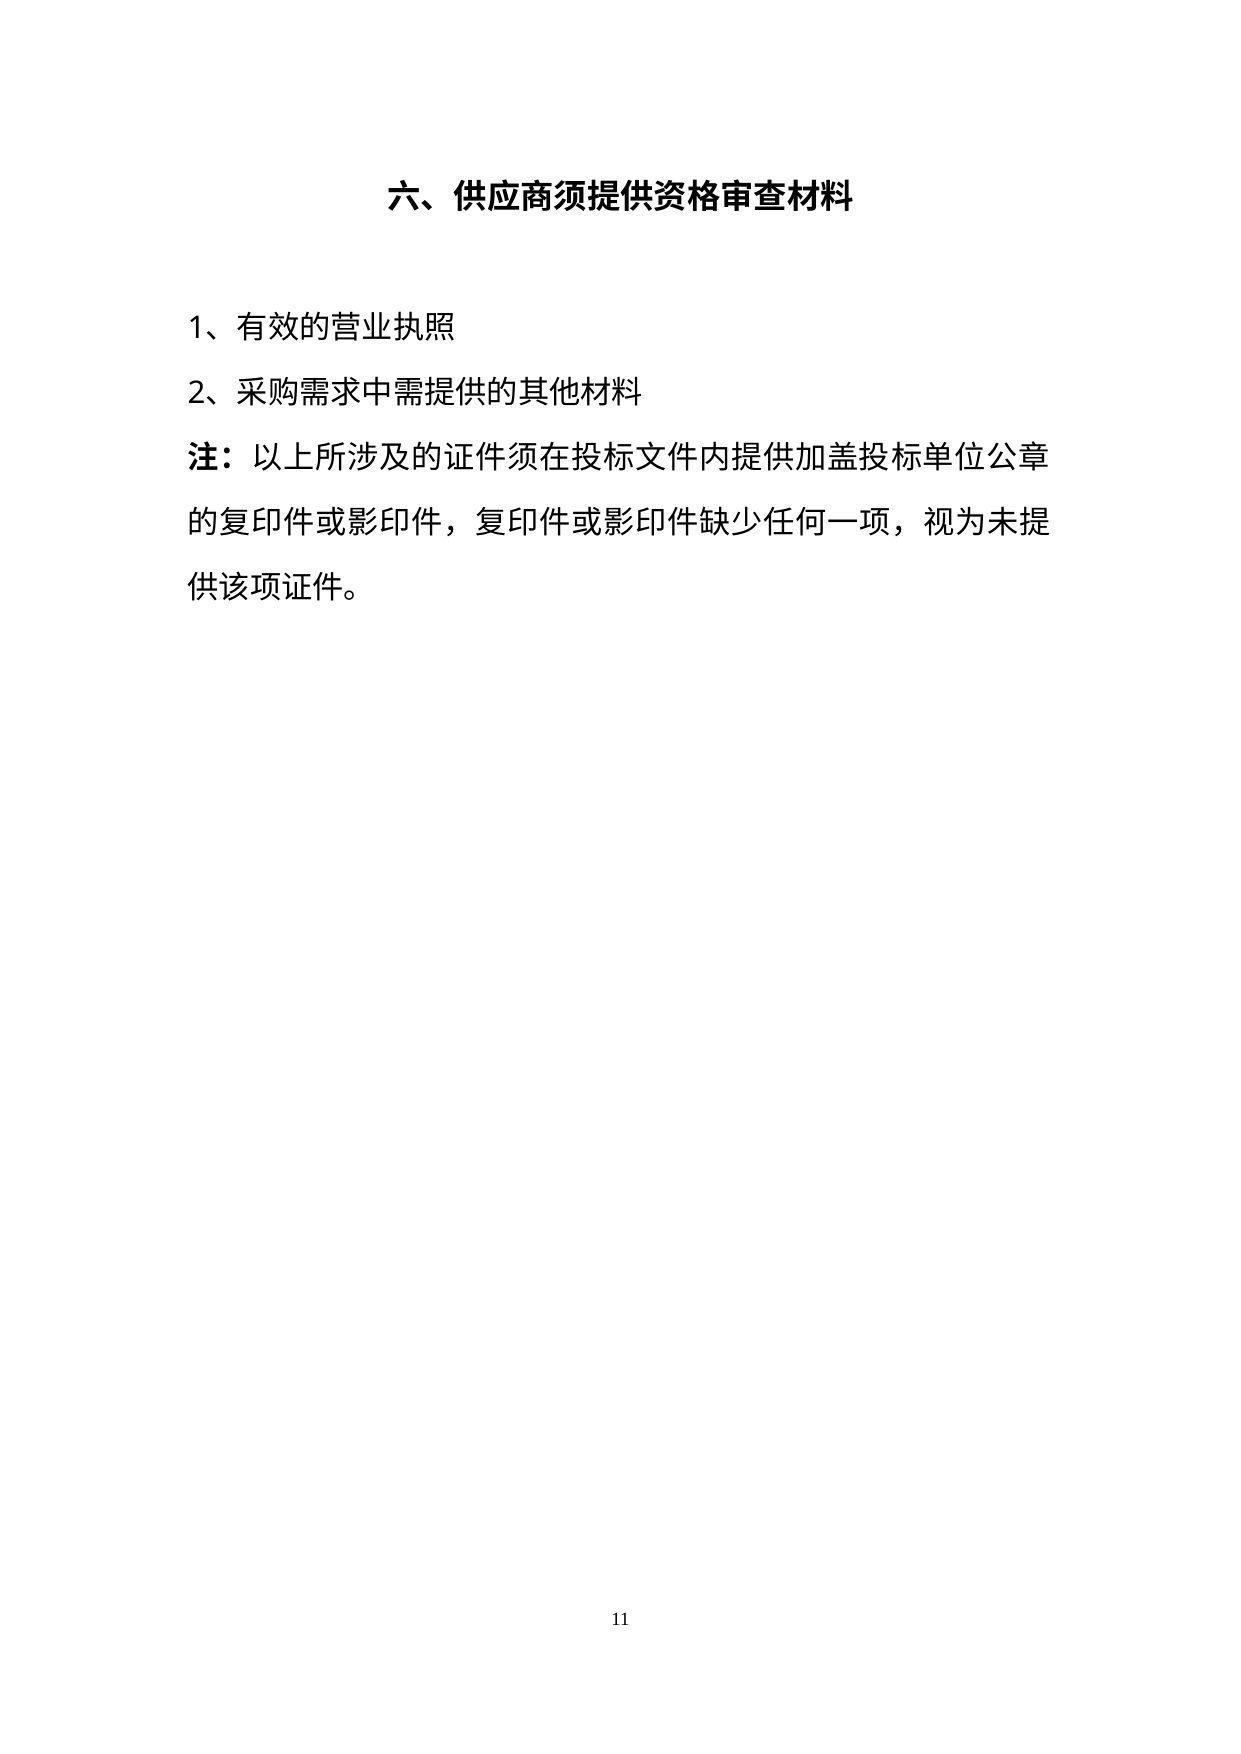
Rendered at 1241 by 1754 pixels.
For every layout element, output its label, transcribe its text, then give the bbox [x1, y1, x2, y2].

text 1、有效的营业执照 [187, 292, 1053, 357]
text 注：以上所涉及的证件须在投标文件内提供加盖投标单位公章的复印件或影印件，复印件或影印件缺少任何一项，视为未提供该项证件。 [187, 422, 1053, 617]
text 六、供应商须提供资格审查材料 [187, 162, 1053, 227]
text 2、采购需求中需提供的其他材料 [187, 357, 1053, 422]
